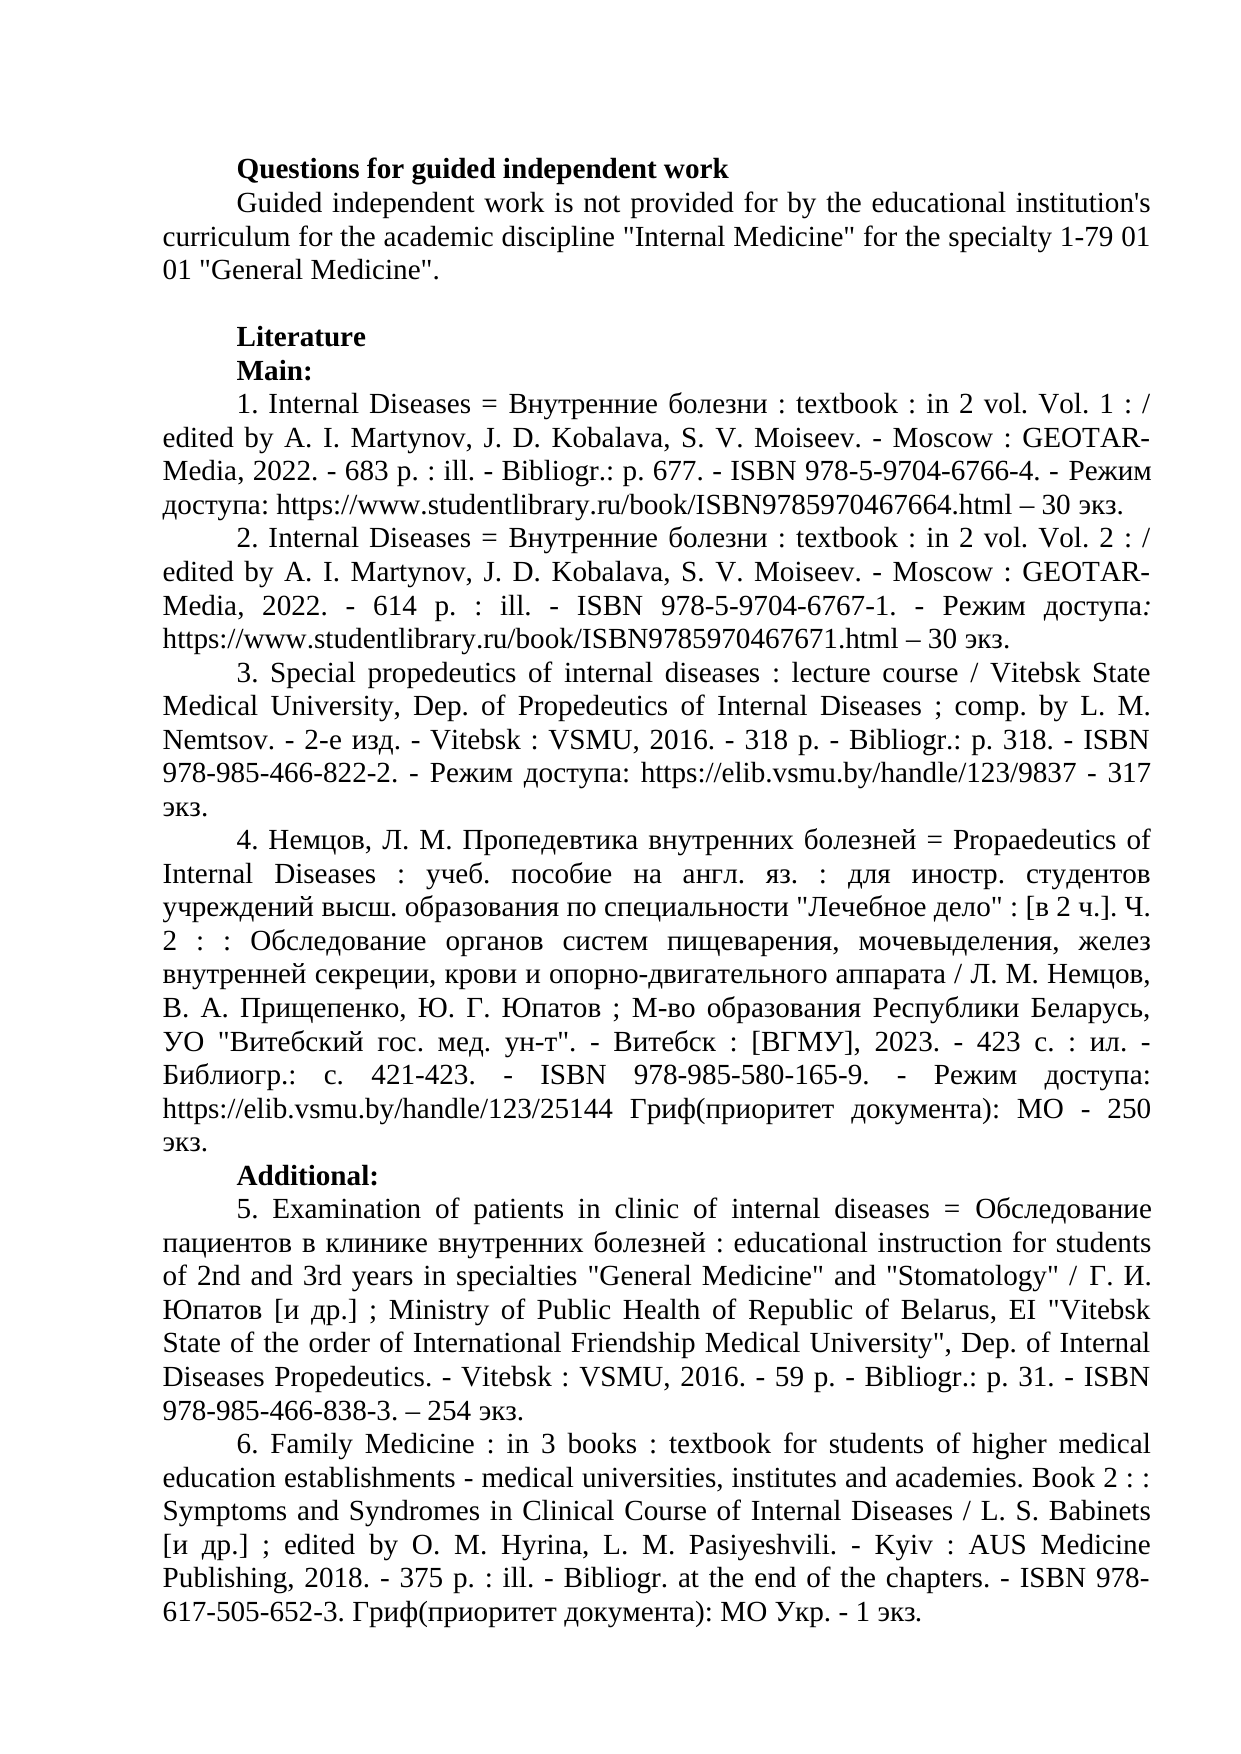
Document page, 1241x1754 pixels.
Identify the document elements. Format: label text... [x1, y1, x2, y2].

text Main: [162, 353, 1152, 386]
text 1. Internal Diseases = Внутренние болезни : textbook : in 2 vol. Vol. 1 : / edited by A. I. Martynov, J. D. Kobalava, S. V. Moiseev. - Moscow : GEOTAR-Media, 2022. - 683 p. : ill. - Bibliogr.: p. 677. - ISBN 978-5-9704-6766-4. - Режим доступа: https://www.studentlibrary.ru/book/ISBN9785970467664.html – 30 экз. [162, 386, 1152, 521]
text Guided independent work is not provided for by the educational institution's curriculum for the academic discipline "Internal Medicine" for the specialty 1-79 01 01 "General Medicine". [162, 185, 1152, 286]
text 4. Немцов, Л. М. Пропедевтика внутренних болезней = Propaedeutics of Internal Diseases : учеб. пособие на англ. яз. : для иностр. студентов учреждений высш. образования по специальности "Лечебное дело" : [в 2 ч.]. Ч. 2 : : Обследование органов систем пищеварения, мочевыделения, желез внутренней секреции, крови и опорно-двигательного аппарата / Л. М. Немцов, В. А. Прищепенко, Ю. Г. Юпатов ; М-во образования Республики Беларусь, УО "Витебский гос. мед. ун-т". - Витебск : [ВГМУ], 2023. - 423 с. : ил. - Библиогр.: с. 421-423. - ISBN 978-985-580-165-9. - Режим доступа: https://elib.vsmu.by/handle/123/25144 Гриф(приоритет документа): МО - 250 экз. [162, 822, 1152, 1158]
text 3. Special propedeutics of internal diseases : lecture course / Vitebsk State Medical University, Dep. of Propedeutics of Internal Diseases ; comp. by L. M. Nemtsov. - 2-е изд. - Vitebsk : VSMU, 2016. - 318 p. - Bibliogr.: p. 318. - ISBN 978-985-466-822-2. - Режим доступа: https://elib.vsmu.by/handle/123/9837 - 317 экз. [162, 655, 1152, 822]
text 5. Examination of patients in clinic of internal diseases = Обследование пациентов в клинике внутренних болезней : educational instruction for students of 2nd and 3rd years in specialties "General Medicine" and "Stomatology" / Г. И. Юпатов [и др.] ; Ministry of Public Health of Republic of Belarus, EI "Vitebsk State of the order of International Friendship Medical University", Dep. of Internal Diseases Propedeutics. - Vitebsk : VSMU, 2016. - 59 p. - Bibliogr.: p. 31. - ISBN 978-985-466-838-3. – 254 экз. [162, 1191, 1152, 1426]
text 6. Family Medicine : in 3 books : textbook for students of higher medical education establishments - medical universities, institutes and academies. Book 2 : : Symptoms and Syndromes in Clinical Course of Internal Diseases / L. S. Babinets [и др.] ; edited by O. M. Hyrina, L. M. Pasiyeshvili. - Kyiv : AUS Medicine Publishing, 2018. - 375 p. : ill. - Bibliogr. at the end of the chapters. - ISBN 978-617-505-652-3. Гриф(приоритет документа): МО Укр. - 1 экз. [162, 1426, 1152, 1627]
text 2. Internal Diseases = Внутренние болезни : textbook : in 2 vol. Vol. 2 : / edited by A. I. Martynov, J. D. Kobalava, S. V. Moiseev. - Moscow : GEOTAR-Media, 2022. - 614 p. : ill. - ISBN 978-5-9704-6767-1. - Режим доступа: https://www.studentlibrary.ru/book/ISBN9785970467671.html – 30 экз. [162, 521, 1152, 655]
text Literature [162, 319, 1152, 353]
text Additional: [162, 1158, 1152, 1191]
text Questions for guided independent work [162, 152, 1152, 185]
